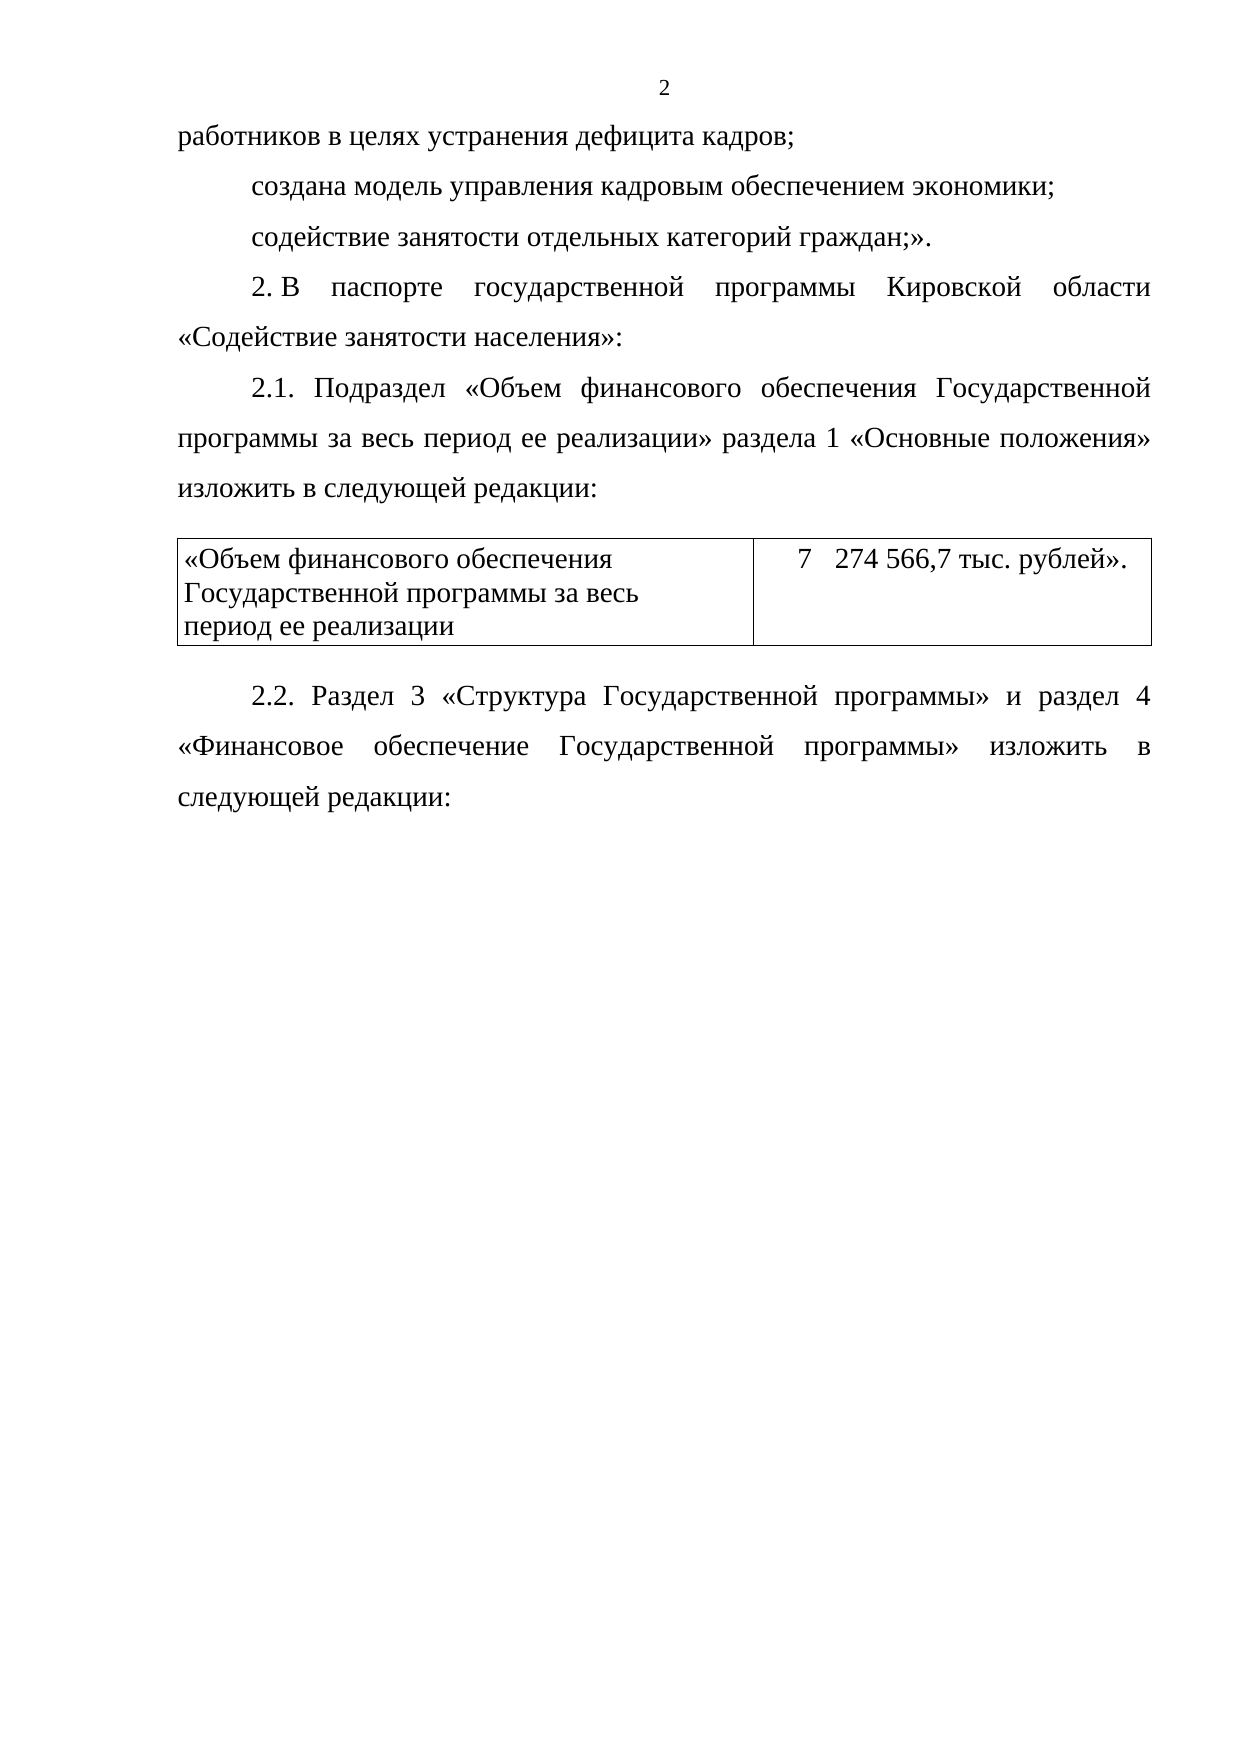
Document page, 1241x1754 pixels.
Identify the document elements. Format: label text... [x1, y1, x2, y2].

text содействие занятости отдельных категорий граждан;». [177, 219, 1152, 252]
table_header 274 566,7 тыс. рублей». [754, 539, 1151, 645]
text создана модель управления кадровым обеспечением экономики; [177, 168, 1152, 202]
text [177, 118, 1152, 152]
list 2.1. Подраздел «Объем финансового обеспечения Государственной программы за весь период ее реализации» раздела 1 «Основные положения» изложить в следующей редакции: [177, 370, 1152, 504]
table_header «Объем финансового обеспечения Государственной программы за весь период ее реализации [178, 539, 753, 645]
list 2.2. Раздел 3 «Структура Государственной программы» и раздел 4 «Финансовое обеспечение Государственной программы» изложить в следующей редакции: [177, 678, 1152, 812]
list В паспорте государственной программы Кировской области «Содействие занятости населения»: [177, 269, 1152, 353]
